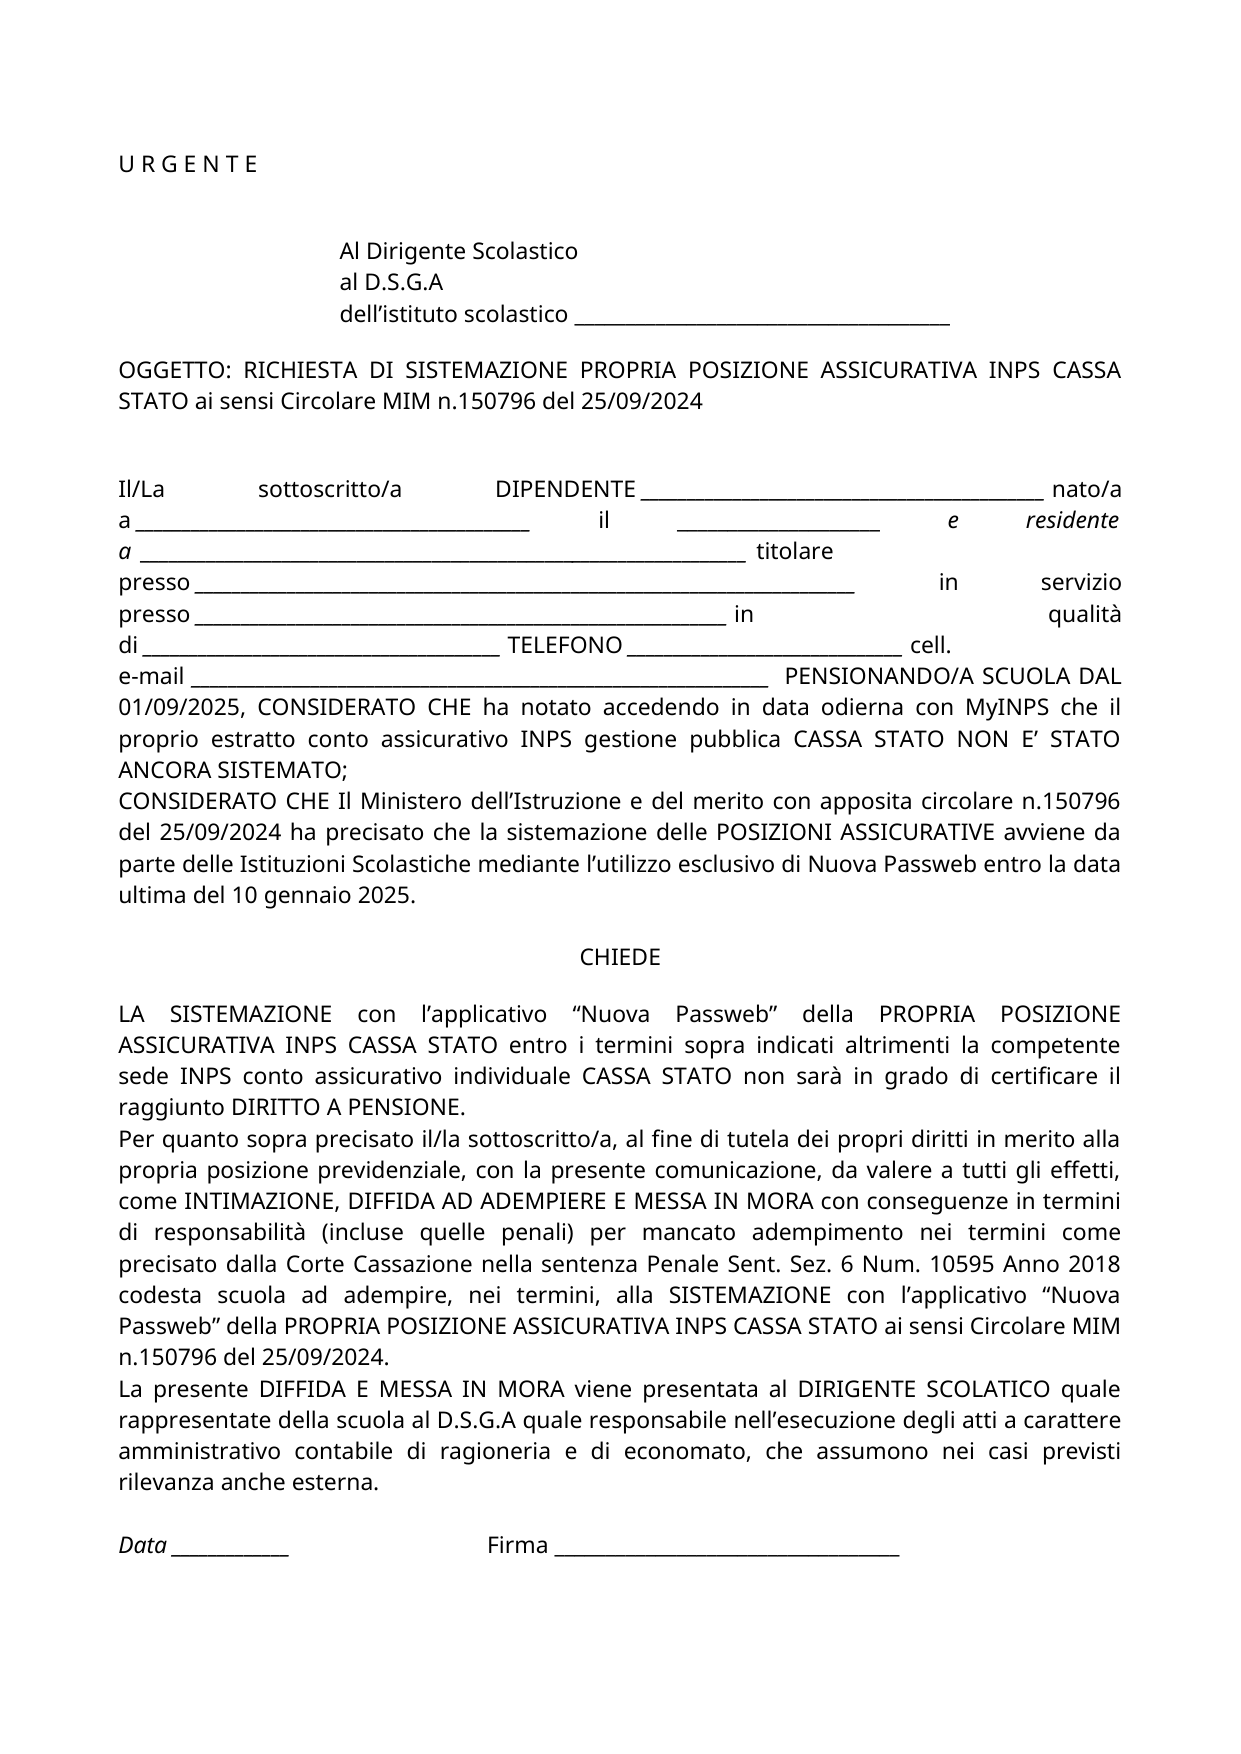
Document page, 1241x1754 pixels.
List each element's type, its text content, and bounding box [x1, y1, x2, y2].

text LA SISTEMAZIONE con l’applicativo “Nuova Passweb” della PROPRIA POSIZIONE ASSICURATIVA INPS CASSA STATO entro i termini sopra indicati altrimenti la competente sede INPS conto assicurativo individuale CASSA STATO non sarà in grado di certificare il raggiunto DIRITTO A PENSIONE. [118, 998, 1122, 1123]
text Data _____________ Firma __________________________________ [118, 1498, 1122, 1560]
text Al Dirigente Scolastico al D.S.G.A dell’istituto scolastico _____________________________________ [339, 204, 1122, 329]
text CHIEDE [118, 941, 1122, 973]
text Per quanto sopra precisato il/la sottoscritto/a, al fine di tutela dei propri diritti in merito alla propria posizione previdenziale, con la presente comunicazione, da valere a tutti gli effetti, come INTIMAZIONE, DIFFIDA AD ADEMPIERE E MESSA IN MORA con conseguenze in termini di responsabilità (incluse quelle penali) per mancato adempimento nei termini come precisato dalla Corte Cassazione nella sentenza Penale Sent. Sez. 6 Num. 10595 Anno 2018 codesta scuola ad adempire, nei termini, alla SISTEMAZIONE con l’applicativo “Nuova Passweb” della PROPRIA POSIZIONE ASSICURATIVA INPS CASSA STATO ai sensi Circolare MIM n.150796 del 25/09/2024. [118, 1123, 1122, 1373]
text La presente DIFFIDA E MESSA IN MORA viene presentata al DIRIGENTE SCOLATICO quale rappresentate della scuola al D.S.G.A quale responsabile nell’esecuzione degli atti a carattere amministrativo contabile di ragioneria e di economato, che assumono nei casi previsti rilevanza anche esterna. [118, 1373, 1122, 1498]
text e-mail _______________________________________________________________ PENSIONANDO/A SCUOLA DAL 01/09/2025, CONSIDERATO CHE ha notato accedendo in data odierna con MyINPS che il proprio estratto conto assicurativo INPS gestione pubblica CASSA STATO NON E’ STATO ANCORA SISTEMATO; [118, 660, 1122, 785]
text OGGETTO: RICHIESTA DI SISTEMAZIONE PROPRIA POSIZIONE ASSICURATIVA INPS CASSA STATO ai sensi Circolare MIM n.150796 del 25/09/2024 [118, 354, 1122, 416]
text Il/La sottoscritto/a DIPENDENTE ____________________________________________ nato/a a ___________________________________________ il ____________________ e residente a _________________________________________________________________ titolare presso ________________________________________________________________________ in servizio presso __________________________________________________________ in qualità di _______________________________________ TELEFONO ______________________________ cell. [118, 441, 1122, 660]
text CONSIDERATO CHE Il Ministero dell’Istruzione e del merito con apposita circolare n.150796 del 25/09/2024 ha precisato che la sistemazione delle POSIZIONI ASSICURATIVE avviene da parte delle Istituzioni Scolastiche mediante l’utilizzo esclusivo di Nuova Passweb entro la data ultima del 10 gennaio 2025. [118, 785, 1122, 910]
text U R G E N T E [118, 148, 1122, 179]
